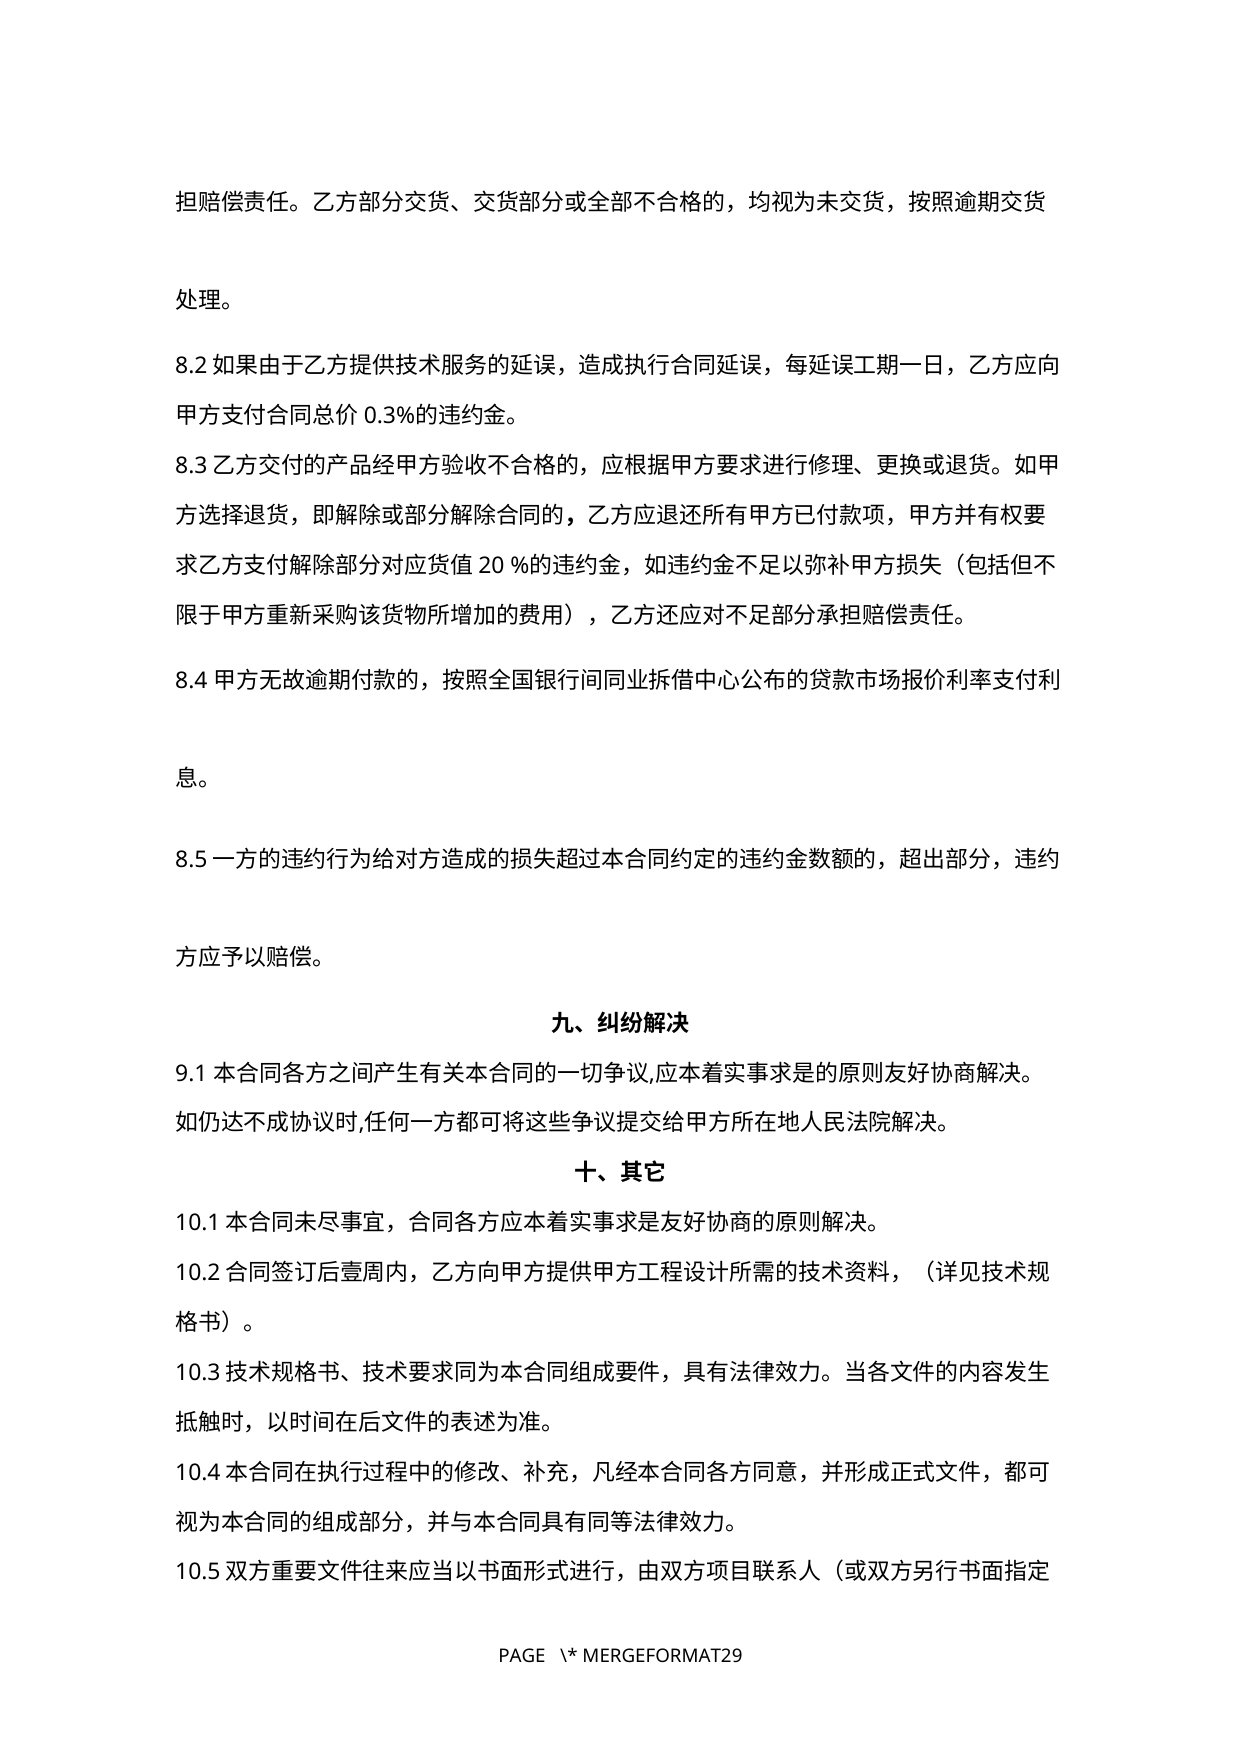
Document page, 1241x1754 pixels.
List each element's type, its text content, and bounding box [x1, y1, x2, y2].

text 10.1本合同未尽事宜，合同各方应本着实事求是友好协商的原则解决。 [175, 1204, 1065, 1237]
text 8.3乙方交付的产品经甲方验收不合格的，应根据甲方要求进行修理、更换或退货。如甲方选择退货，即解除或部分解除合同的，乙方应退还所有甲方已付款项，甲方并有权要求乙方支付解除部分对应货值 20 %的违约金，如违约金不足以弥补甲方损失（包括但不限于甲方重新采购该货物所增加的费用），乙方还应对不足部分承担赔偿责任。 [175, 447, 1065, 630]
text 9.1 本合同各方之间产生有关本合同的一切争议,应本着实事求是的原则友好协商解决。如仍达不成协议时,任何一方都可将这些争议提交给甲方所在地人民法院解决。 [175, 1054, 1065, 1138]
text 8.4 甲方无故逾期付款的，按照全国银行间同业拆借中心公布的贷款市场报价利率支付利息。 [175, 646, 1065, 809]
text 8.2如果由于乙方提供技术服务的延误，造成执行合同延误，每延误工期一日，乙方应向甲方支付合同总价 0.3%的违约金。 [175, 347, 1065, 430]
text 十、其它 [175, 1154, 1065, 1187]
text 8.5一方的违约行为给对方造成的损失超过本合同约定的违约金数额的，超出部分，违约方应予以赔偿。 [175, 826, 1065, 988]
text 九、纠纷解决 [175, 1004, 1065, 1038]
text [175, 1553, 1065, 1586]
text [175, 168, 1065, 331]
text 10.4本合同在执行过程中的修改、补充，凡经本合同各方同意，并形成正式文件，都可视为本合同的组成部分，并与本合同具有同等法律效力。 [175, 1453, 1065, 1537]
text 10.3技术规格书、技术要求同为本合同组成要件，具有法律效力。当各文件的内容发生抵触时，以时间在后文件的表述为准。 [175, 1354, 1065, 1437]
text 10.2合同签订后壹周内，乙方向甲方提供甲方工程设计所需的技术资料，（详见技术规格书）。 [175, 1254, 1065, 1337]
